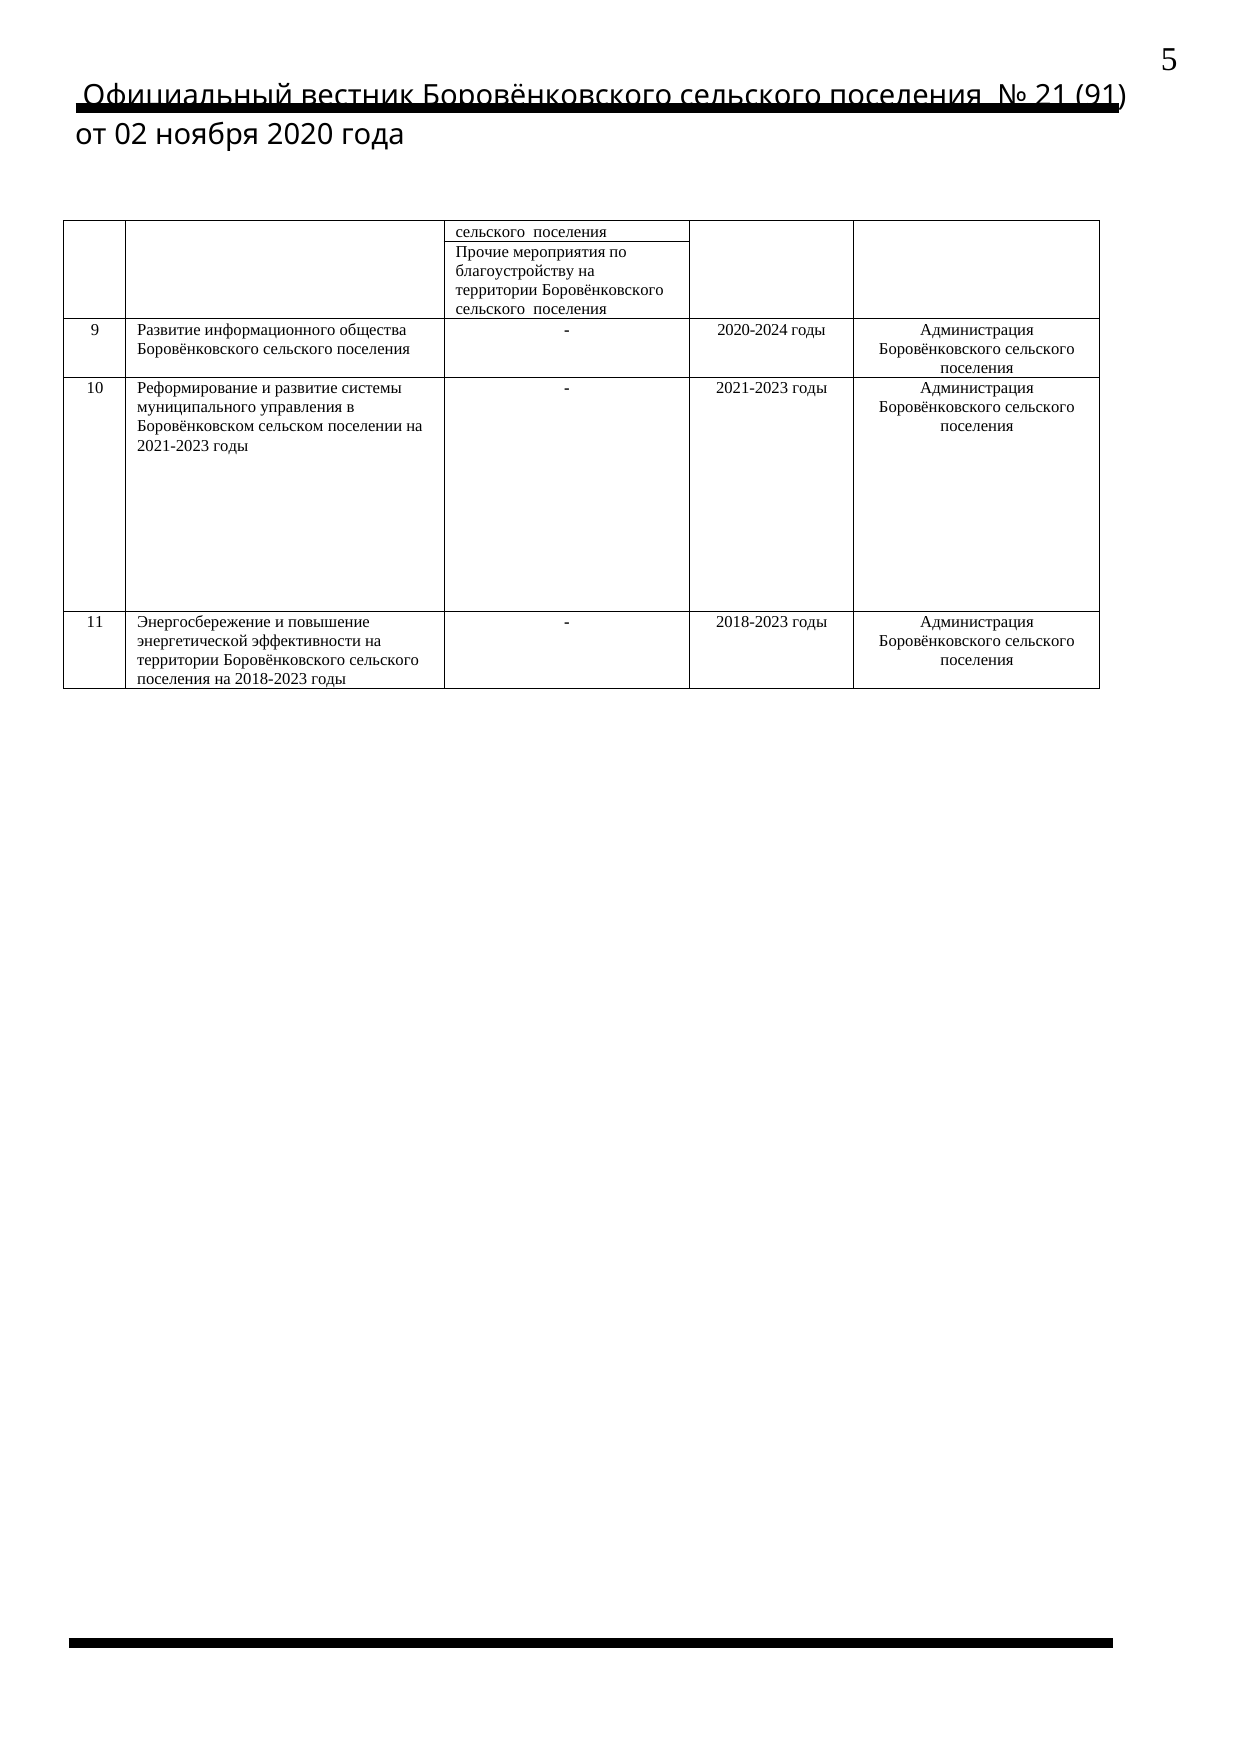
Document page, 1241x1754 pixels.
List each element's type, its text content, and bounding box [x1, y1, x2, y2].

table_cell Администрация Боровёнковского сельского поселения [854, 612, 1099, 688]
table_cell - [445, 378, 689, 611]
table_cell 11 [64, 612, 125, 688]
table_cell 2021-2023 годы [690, 378, 853, 611]
table_cell Администрация Боровёнковского сельского поселения [854, 378, 1099, 611]
table_cell 2020-2024 годы [690, 319, 853, 377]
table_cell - [445, 319, 689, 377]
table_cell Администрация Боровёнковского сельского поселения [854, 319, 1099, 377]
table_cell Энергосбережение и повышение энергетической эффективности на территории Боровёнковского сельского поселения на 2018-2023 годы [126, 612, 444, 688]
table_cell Прочие мероприятия по благоустройству на территории Боровёнковского сельского поселения [445, 242, 689, 318]
table_cell 10 [64, 378, 125, 611]
table_cell 2018-2023 годы [690, 612, 853, 688]
table_cell Развитие информационного общества Боровёнковского сельского поселения [126, 319, 444, 377]
table_cell - [445, 612, 689, 688]
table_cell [445, 221, 689, 241]
table_cell Реформирование и развитие системы муниципального управления в Боровёнковском сельском поселении на 2021-2023 годы [126, 378, 444, 611]
table_cell 9 [64, 319, 125, 377]
